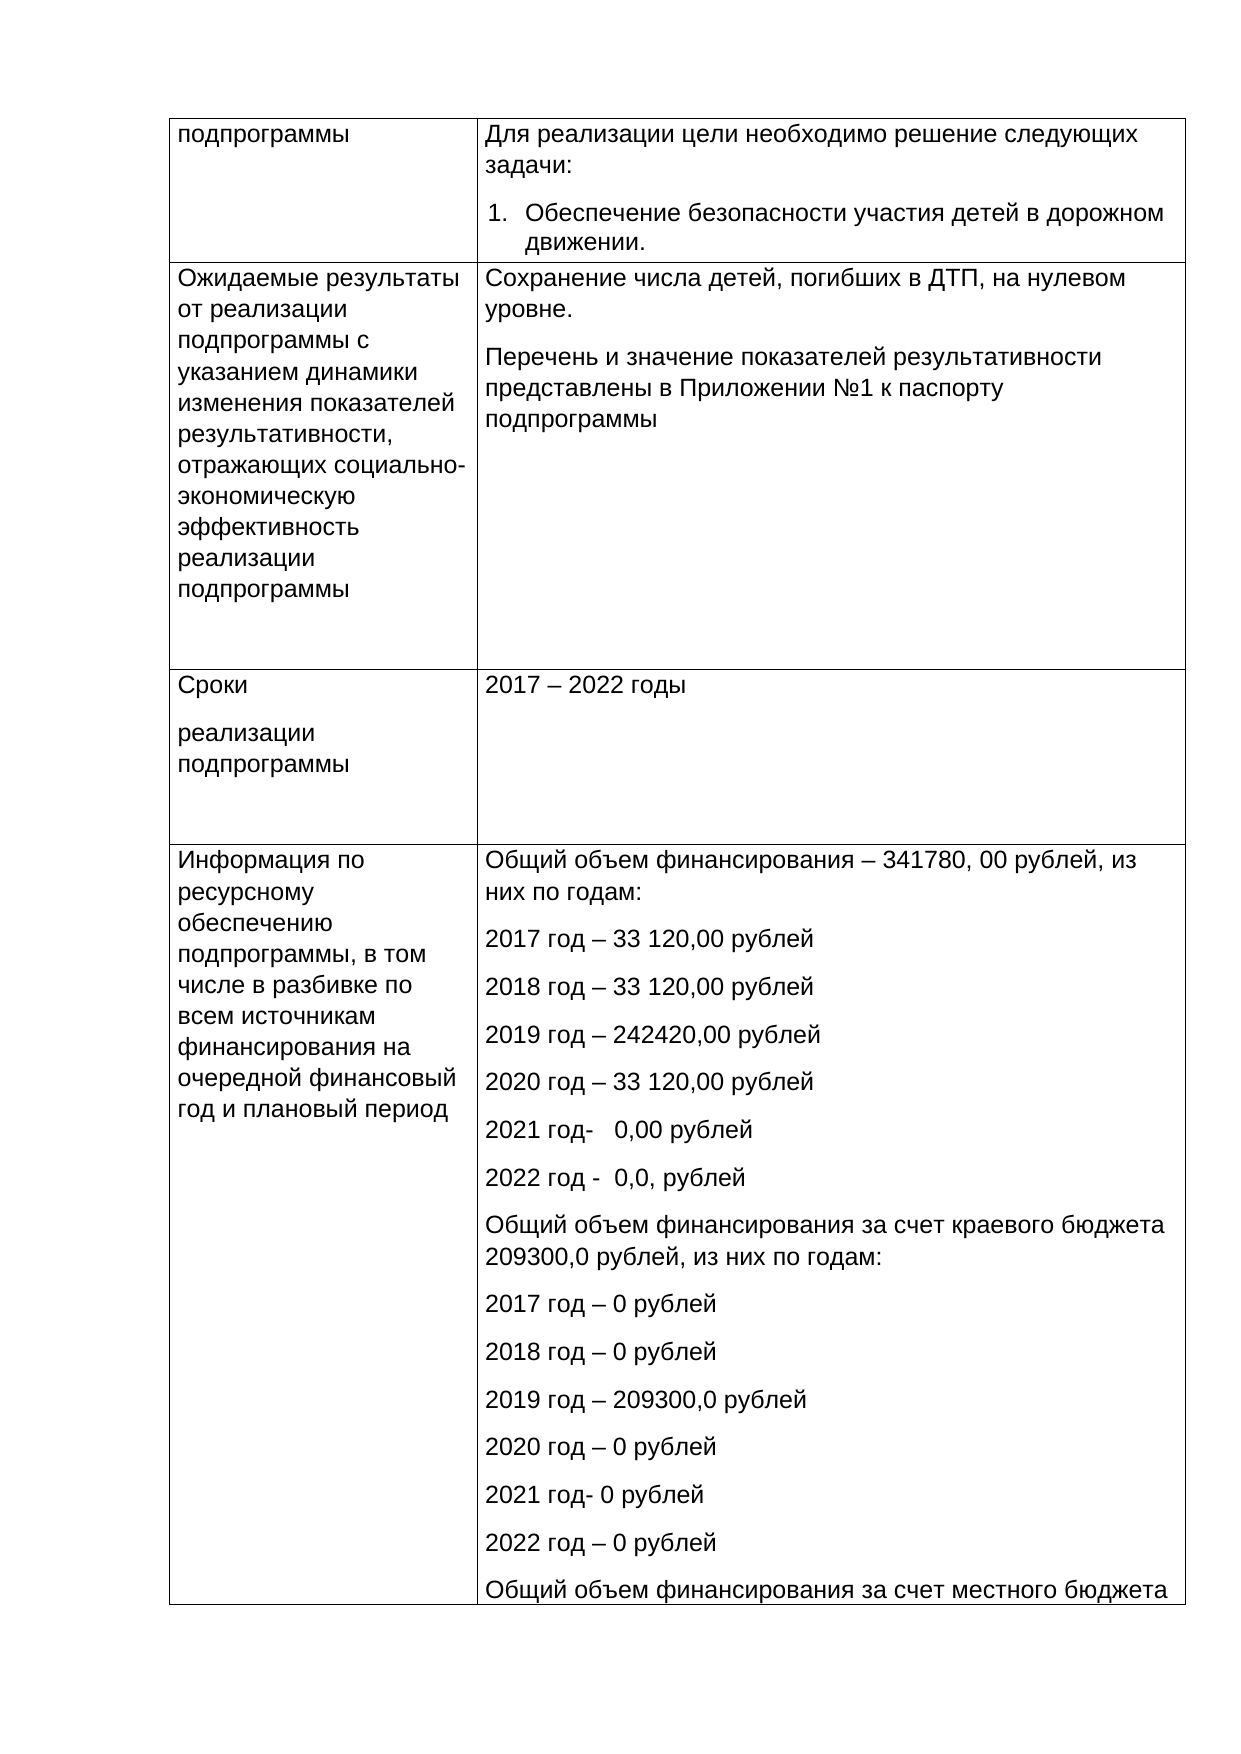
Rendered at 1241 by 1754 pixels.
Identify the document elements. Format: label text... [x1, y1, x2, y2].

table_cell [478, 119, 1185, 262]
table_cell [170, 119, 477, 262]
table_cell Сроки реализации подпрограммы [170, 670, 477, 844]
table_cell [478, 845, 1185, 1604]
table_cell Сохранение числа детей, погибших в ДТП, на нулевом уровне. Перечень и значение показателей результативности представлены в Приложении №1 к паспорту подпрограммы [478, 263, 1185, 669]
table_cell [170, 845, 477, 1604]
table_cell 2017 – 2022 годы [478, 670, 1185, 844]
table_cell Ожидаемые результаты от реализации подпрограммы с указанием динамики изменения показателей результативности, отражающих социально-экономическую эффективность реализации подпрограммы [170, 263, 477, 669]
